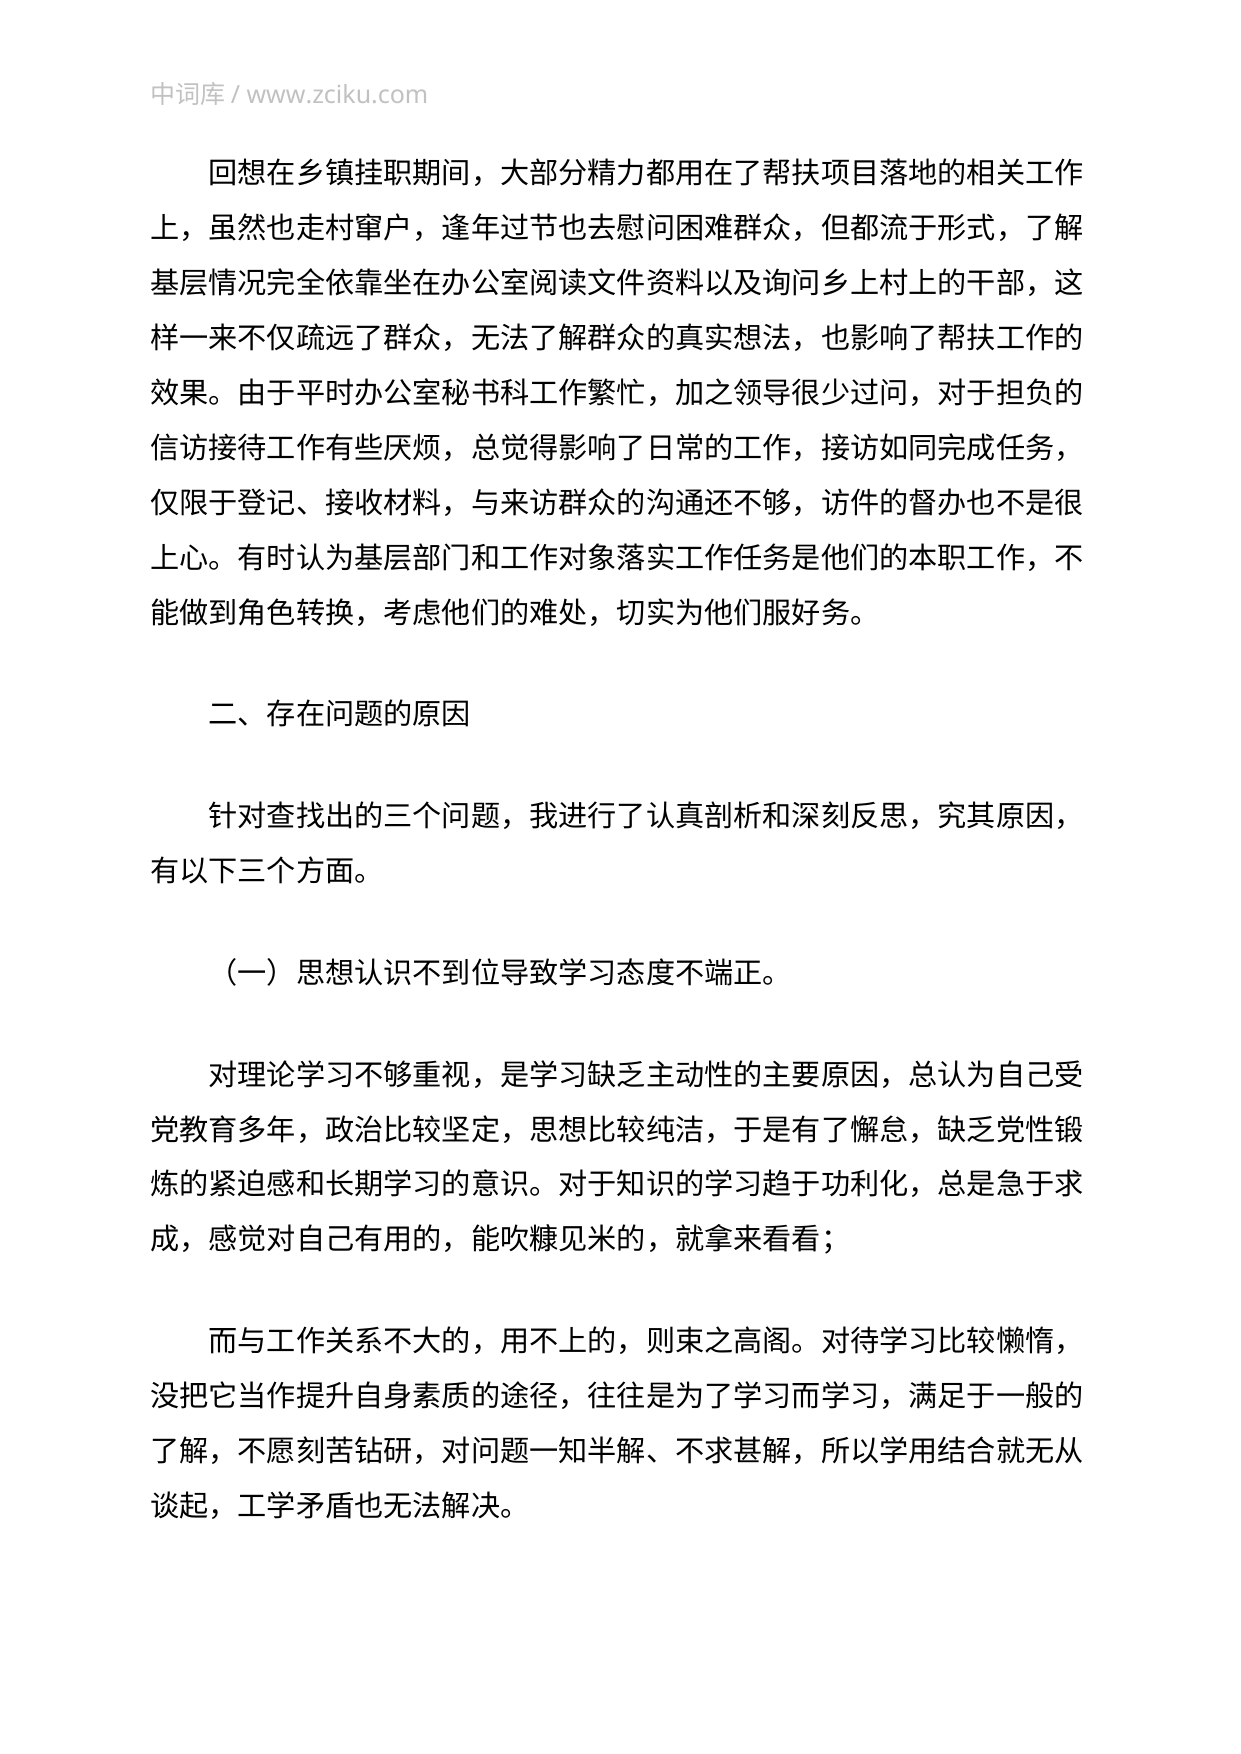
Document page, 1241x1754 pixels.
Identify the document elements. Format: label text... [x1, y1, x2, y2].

text 对理论学习不够重视，是学习缺乏主动性的主要原因，总认为自己受党教育多年，政治比较坚定，思想比较纯洁，于是有了懈怠，缺乏党性锻炼的紧迫感和长期学习的意识。对于知识的学习趋于功利化，总是急于求成，感觉对自己有用的，能吹糠见米的，就拿来看看； [150, 1051, 1090, 1258]
text 回想在乡镇挂职期间，大部分精力都用在了帮扶项目落地的相关工作上，虽然也走村窜户，逢年过节也去慰问困难群众，但都流于形式，了解基层情况完全依靠坐在办公室阅读文件资料以及询问乡上村上的干部，这样一来不仅疏远了群众，无法了解群众的真实想法，也影响了帮扶工作的效果。由于平时办公室秘书科工作繁忙，加之领导很少过问，对于担负的信访接待工作有些厌烦，总觉得影响了日常的工作，接访如同完成任务，仅限于登记、接收材料，与来访群众的沟通还不够，访件的督办也不是很上心。有时认为基层部门和工作对象落实工作任务是他们的本职工作，不能做到角色转换，考虑他们的难处，切实为他们服好务。 [150, 150, 1090, 631]
text 二、存在问题的原因 [150, 691, 1090, 733]
text 而与工作关系不大的，用不上的，则束之高阁。对待学习比较懒惰，没把它当作提升自身素质的途径，往往是为了学习而学习，满足于一般的了解，不愿刻苦钻研，对问题一知半解、不求甚解，所以学用结合就无从谈起，工学矛盾也无法解决。 [150, 1318, 1090, 1524]
text （一）思想认识不到位导致学习态度不端正。 [150, 949, 1090, 992]
text 针对查找出的三个问题，我进行了认真剖析和深刻反思，究其原因，有以下三个方面。 [150, 793, 1090, 890]
